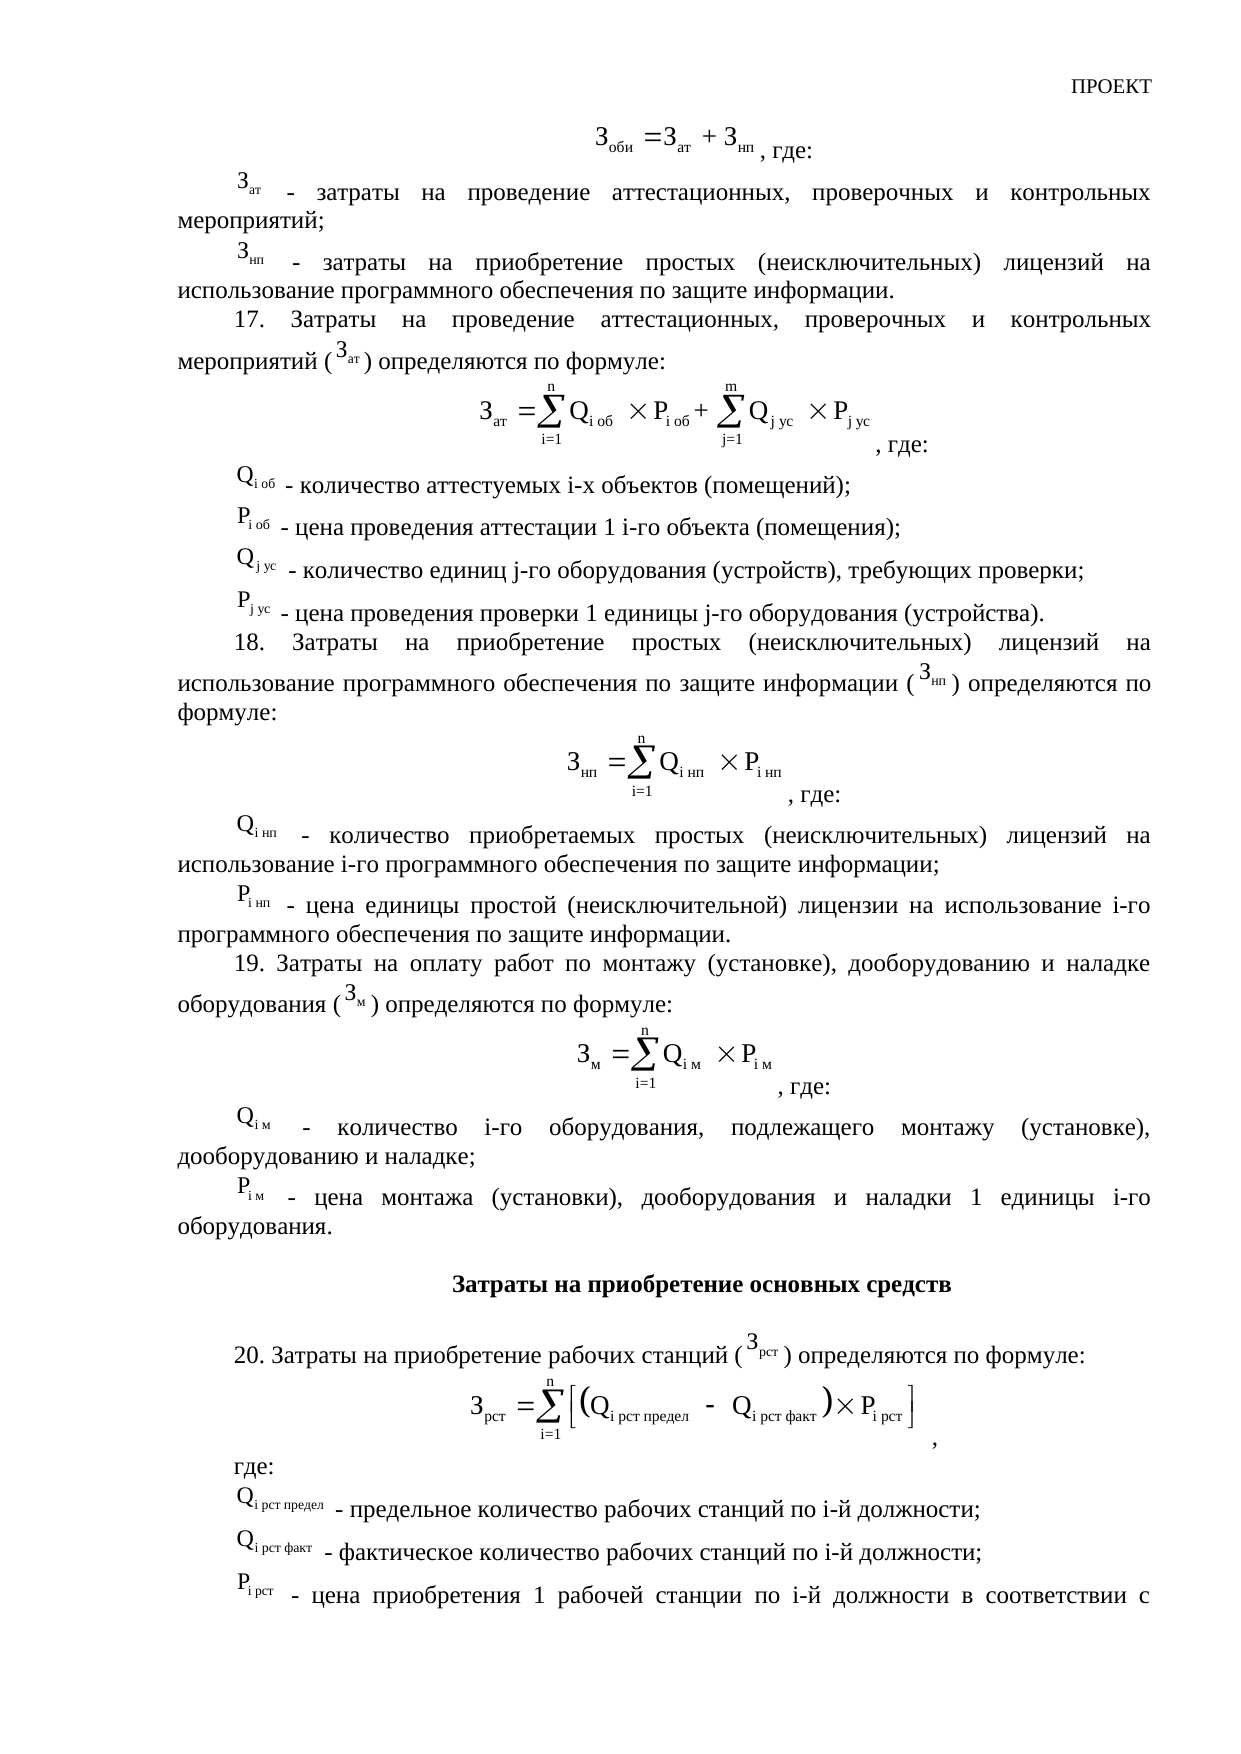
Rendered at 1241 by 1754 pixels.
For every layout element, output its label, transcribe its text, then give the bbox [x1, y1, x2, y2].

text - количество i-го оборудования, подлежащего монтажу (установке), дооборудованию и наладке; [177, 1100, 1152, 1170]
text - цена проведения проверки 1 единицы j-го оборудования (устройства). [177, 584, 1152, 627]
text - цена проведения аттестации 1 i-го объекта (помещения); [177, 499, 1152, 541]
text - количество единиц j-го оборудования (устройств), требующих проверки; [177, 541, 1152, 584]
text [177, 1566, 1152, 1608]
text - количество аттестуемых i-х объектов (помещений); [177, 458, 1152, 499]
text - предельное количество рабочих станций по i-й должности; [177, 1480, 1152, 1523]
text - фактическое количество рабочих станций по i-й должности; [177, 1523, 1152, 1566]
text - затраты на проведение аттестационных, проверочных и контрольных мероприятий; [177, 164, 1152, 234]
text - цена единицы простой (неисключительной) лицензии на использование i-го программного обеспечения по защите информации. [177, 877, 1152, 948]
text 20. Затраты на приобретение рабочих станций () определяются по формуле: [177, 1326, 1152, 1369]
text , где: [177, 374, 1152, 458]
text , [177, 1369, 1152, 1451]
text , где: [177, 725, 1152, 807]
text , где: [177, 118, 1152, 164]
text - цена монтажа (установки), дооборудования и наладки 1 единицы i-го оборудования. [177, 1170, 1152, 1240]
text 18. Затраты на приобретение простых (неисключительных) лицензий на использование программного обеспечения по защите информации () определяются по формуле: [177, 627, 1152, 725]
text 17. Затраты на проведение аттестационных, проверочных и контрольных мероприятий () определяются по формуле: [177, 304, 1152, 374]
text - затраты на приобретение простых (неисключительных) лицензий на использование программного обеспечения по защите информации. [177, 234, 1152, 304]
text 19. Затраты на оплату работ по монтажу (установке), дооборудованию и наладке оборудования () определяются по формуле: [177, 948, 1152, 1018]
text - количество приобретаемых простых (неисключительных) лицензий на использование i-го программного обеспечения по защите информации; [177, 807, 1152, 877]
text где: [177, 1451, 1152, 1480]
text Затраты на приобретение основных средств [177, 1269, 1152, 1297]
text , где: [177, 1018, 1152, 1100]
